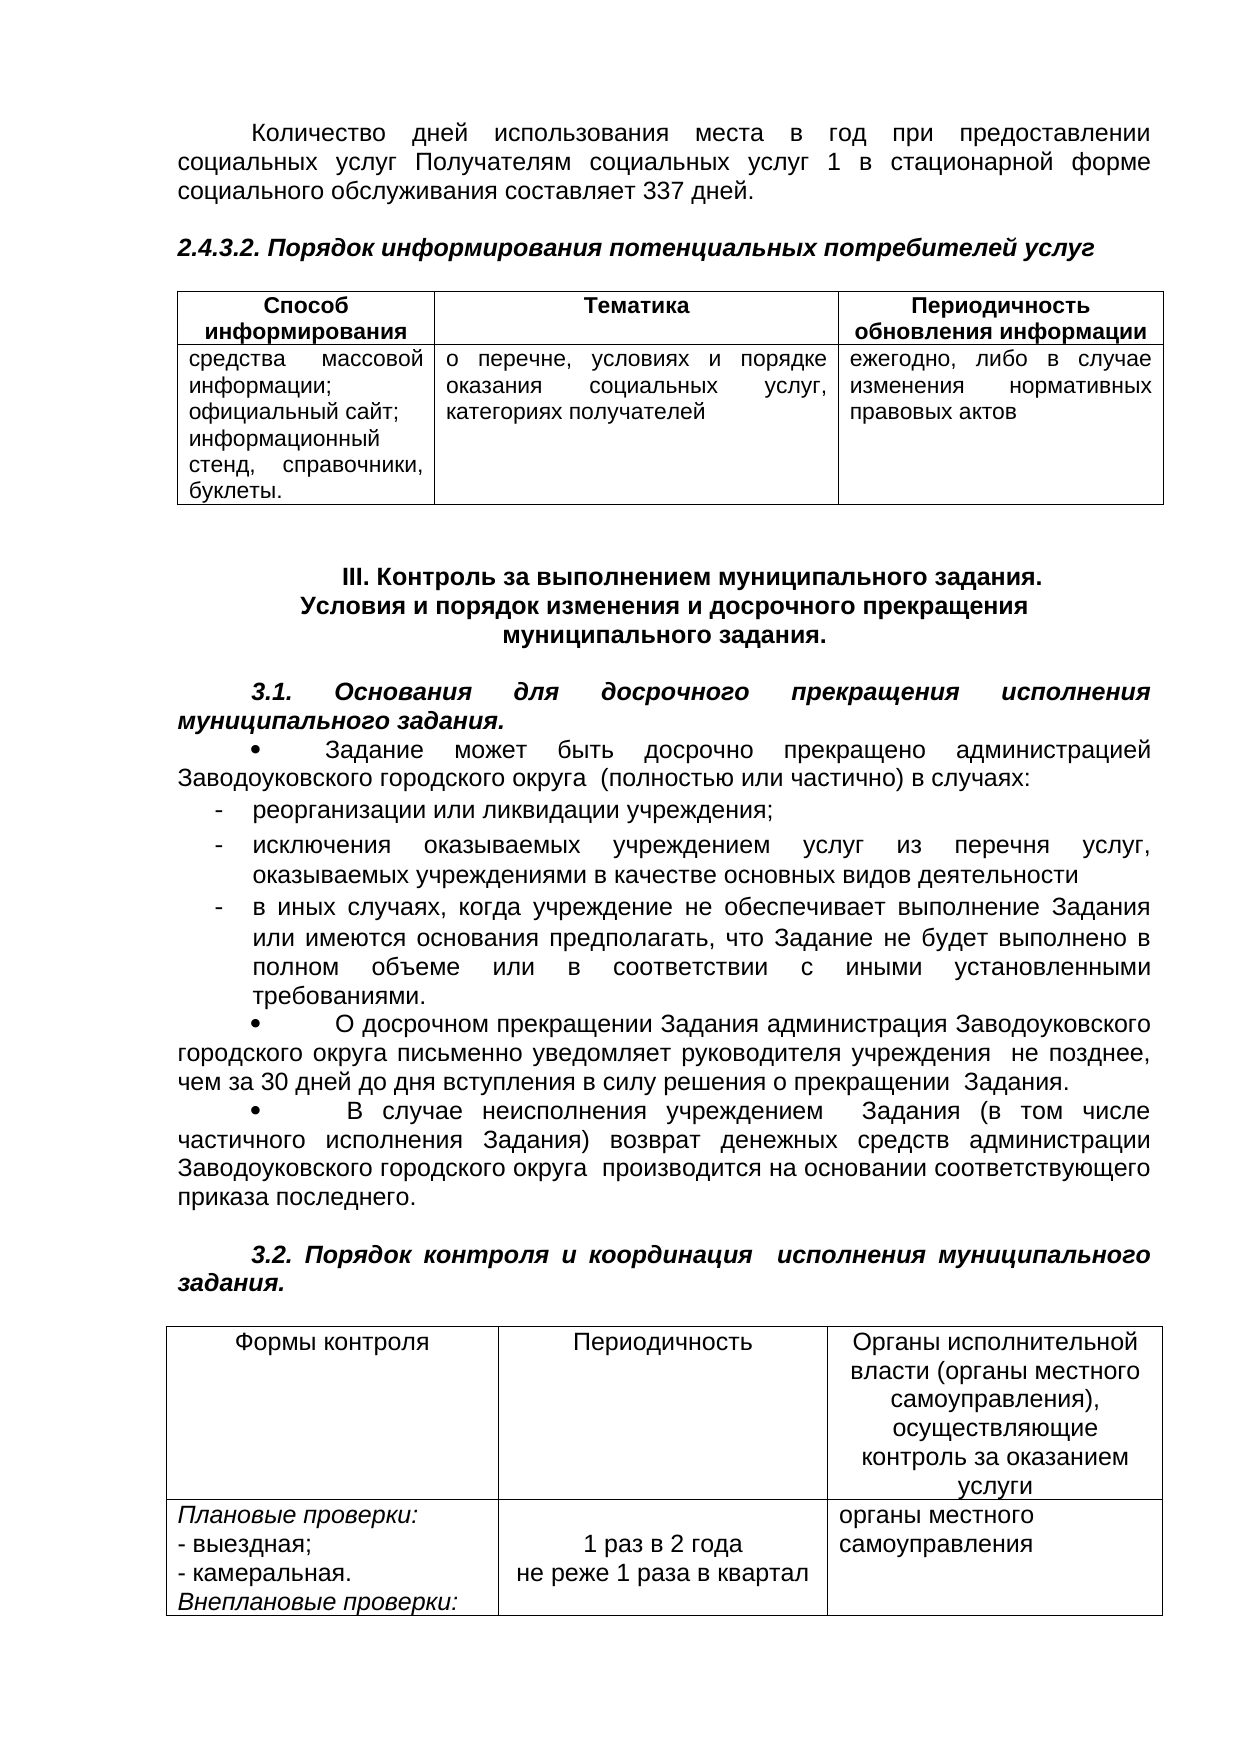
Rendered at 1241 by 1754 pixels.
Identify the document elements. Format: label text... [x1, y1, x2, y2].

table_header Органы исполнительной власти (органы местного самоуправления), осуществляющие контроль за оказанием услуги [828, 1327, 1162, 1499]
table_header Периодичность обновления информации [839, 292, 1163, 344]
text Условия и порядок изменения и досрочного прекращения [177, 591, 1152, 619]
text 3.2. Порядок контроля и координация исполнения муниципального задания. [177, 1239, 1152, 1297]
table_header Способ информирования [178, 292, 434, 344]
list в иных случаях, когда учреждение не обеспечивает выполнение Задания или имеются основания предполагать, что Задание не будет выполнено в полном объеме или в соответствии с иными установленными требованиями. [215, 889, 1152, 1009]
text 2.4.3.2. Порядок информирования потенциальных потребителей услуг [177, 233, 1152, 262]
list В случае неисполнения учреждением Задания (в том числе частичного исполнения Задания) возврат денежных средств администрации Заводоуковского городского округа производится на основании соответствующего приказа последнего. [177, 1096, 1152, 1211]
table_header Формы контроля [167, 1327, 498, 1499]
text 3.1. Основания для досрочного прекращения исполнения муниципального задания. [177, 677, 1152, 734]
text Количество дней использования места в год при предоставлении социальных услуг Получателям социальных услуг 1 в стационарной форме социального обслуживания составляет 337 дней. [177, 118, 1152, 204]
table_cell средства массовой информации; официальный сайт; информационный стенд, справочники, буклеты. [178, 345, 434, 503]
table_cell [167, 1500, 498, 1615]
list реорганизации или ликвидации учреждения; [215, 792, 1152, 826]
table_cell ежегодно, либо в случае изменения нормативных правовых актов [839, 345, 1163, 503]
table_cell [828, 1500, 1162, 1615]
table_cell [499, 1500, 827, 1615]
text муниципального задания. [177, 619, 1152, 648]
table_header Тематика [435, 292, 838, 344]
text III. Контроль за выполнением муниципального задания. [177, 562, 1152, 591]
list Задание может быть досрочно прекращено администрацией Заводоуковского городского округа (полностью или частично) в случаях: [177, 734, 1152, 792]
table_cell о перечне, условиях и порядке оказания социальных услуг, категориях получателей [435, 345, 838, 503]
list исключения оказываемых учреждением услуг из перечня услуг, оказываемых учреждениями в качестве основных видов деятельности [215, 826, 1152, 889]
table_header Периодичность [499, 1327, 827, 1499]
list О досрочном прекращении Задания администрация Заводоуковского городского округа письменно уведомляет руководителя учреждения не позднее, чем за 30 дней до дня вступления в силу решения о прекращении Задания. [177, 1009, 1152, 1096]
